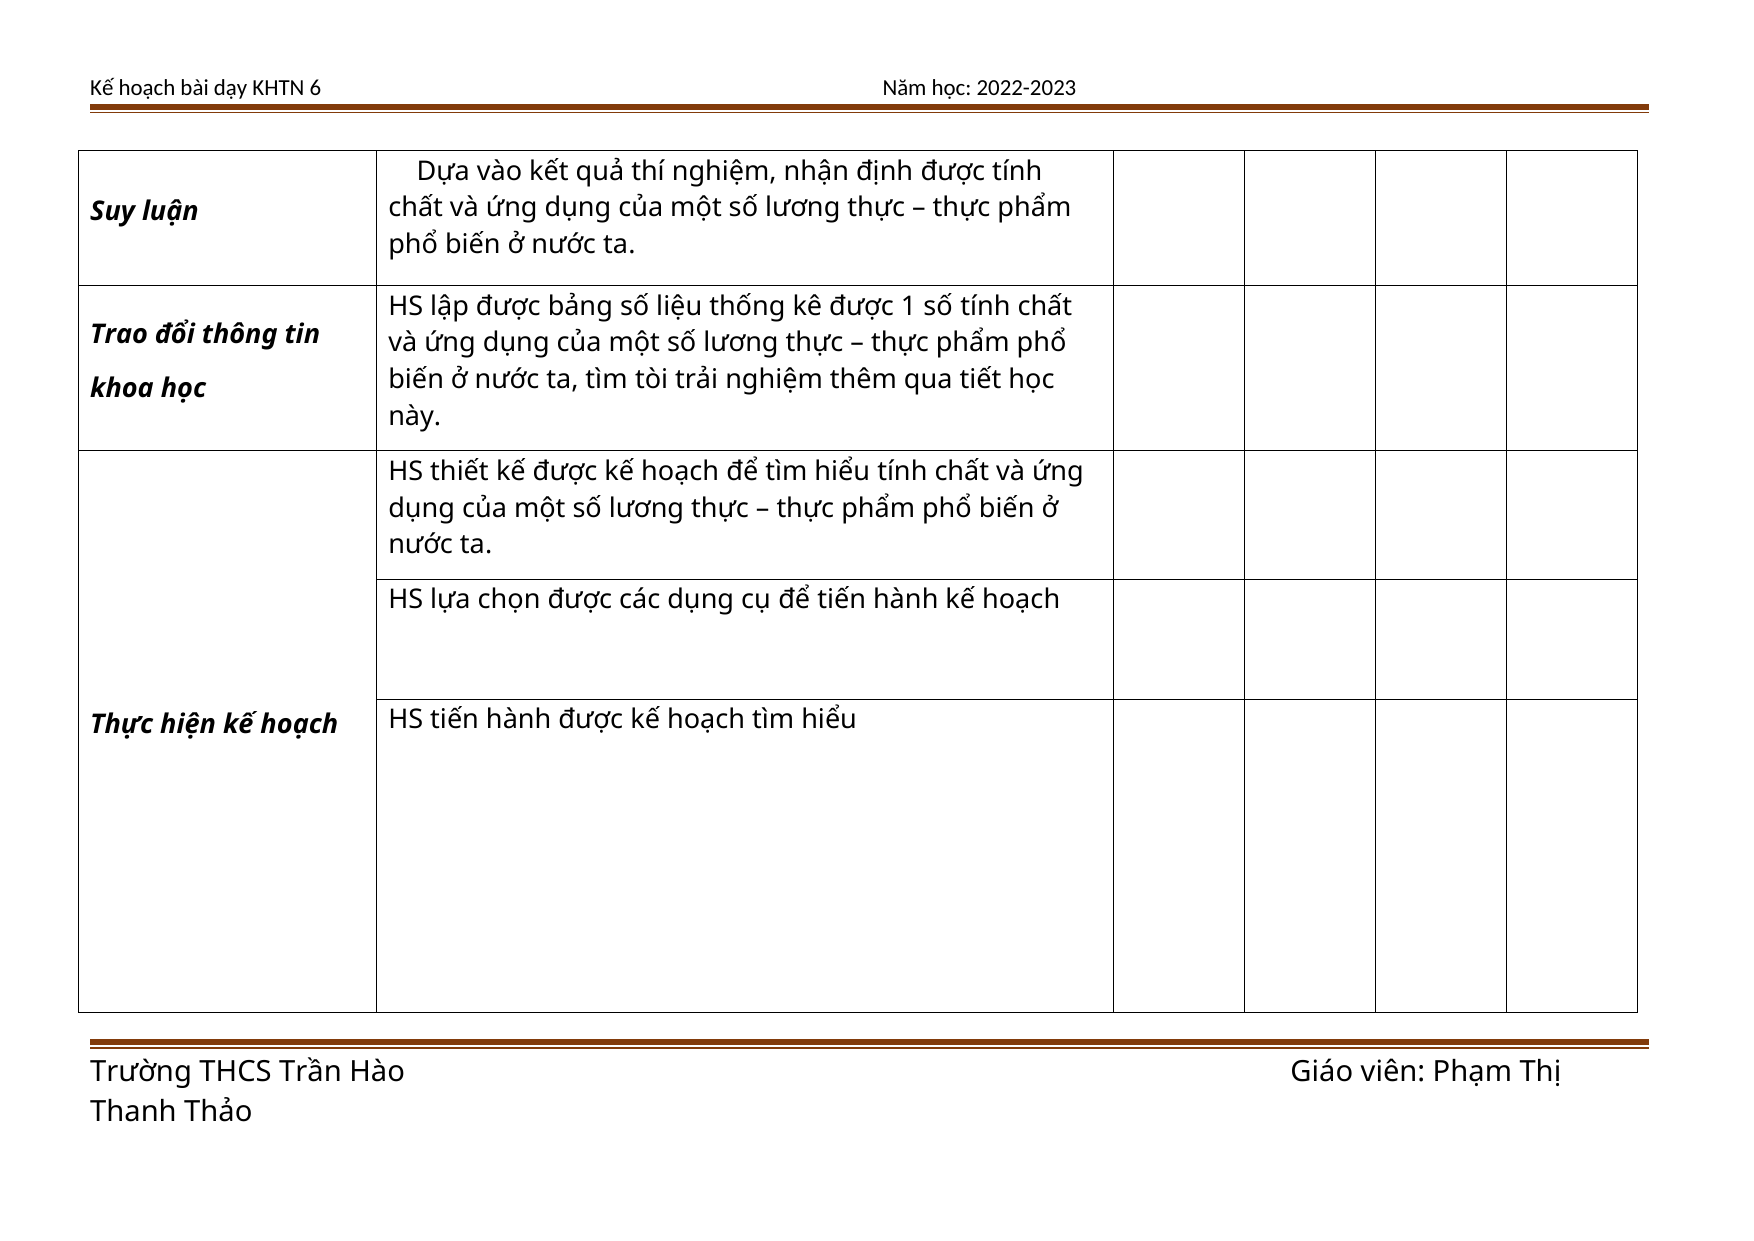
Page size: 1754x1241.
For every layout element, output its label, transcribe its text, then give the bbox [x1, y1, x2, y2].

table_cell [1376, 451, 1506, 578]
table_cell [1245, 451, 1375, 578]
table_cell [1245, 286, 1375, 450]
table_cell HS lựa chọn được các dụng cụ để tiến hành kế hoạch [377, 580, 1113, 698]
table_cell [1376, 580, 1506, 698]
table_cell [1245, 700, 1375, 1012]
table_cell [1376, 151, 1506, 285]
table_cell [1114, 580, 1244, 698]
table_cell [1507, 151, 1637, 285]
table_cell [1114, 451, 1244, 578]
table_cell [1376, 286, 1506, 450]
table_cell Suy luận [79, 151, 376, 285]
table_cell Dựa vào kết quả thí nghiệm, nhận định được tính chất và ứng dụng của một số lương thực – thực phẩm phổ biến ở nước ta. [377, 151, 1113, 285]
table_cell HS tiến hành được kế hoạch tìm hiểu [377, 700, 1113, 1012]
table_cell HS lập được bảng số liệu thống kê được 1 số tính chất và ứng dụng của một số lương thực – thực phẩm phổ biến ở nước ta, tìm tòi trải nghiệm thêm qua tiết học này. [377, 286, 1113, 450]
table_cell HS thiết kế được kế hoạch để tìm hiểu tính chất và ứng dụng của một số lương thực – thực phẩm phổ biến ở nước ta. [377, 451, 1113, 578]
table_cell [1507, 700, 1637, 1012]
table_cell [1114, 151, 1244, 285]
table_cell [1507, 451, 1637, 578]
table_cell [1114, 700, 1244, 1012]
table_cell [1245, 151, 1375, 285]
table_cell [1245, 580, 1375, 698]
table_cell [1507, 286, 1637, 450]
table_cell [1376, 700, 1506, 1012]
table_cell [1507, 580, 1637, 698]
table_cell Trao đổi thông tin khoa học [79, 286, 376, 450]
table_cell [1114, 286, 1244, 450]
table_cell Thực hiện kế hoạch [79, 451, 376, 1012]
